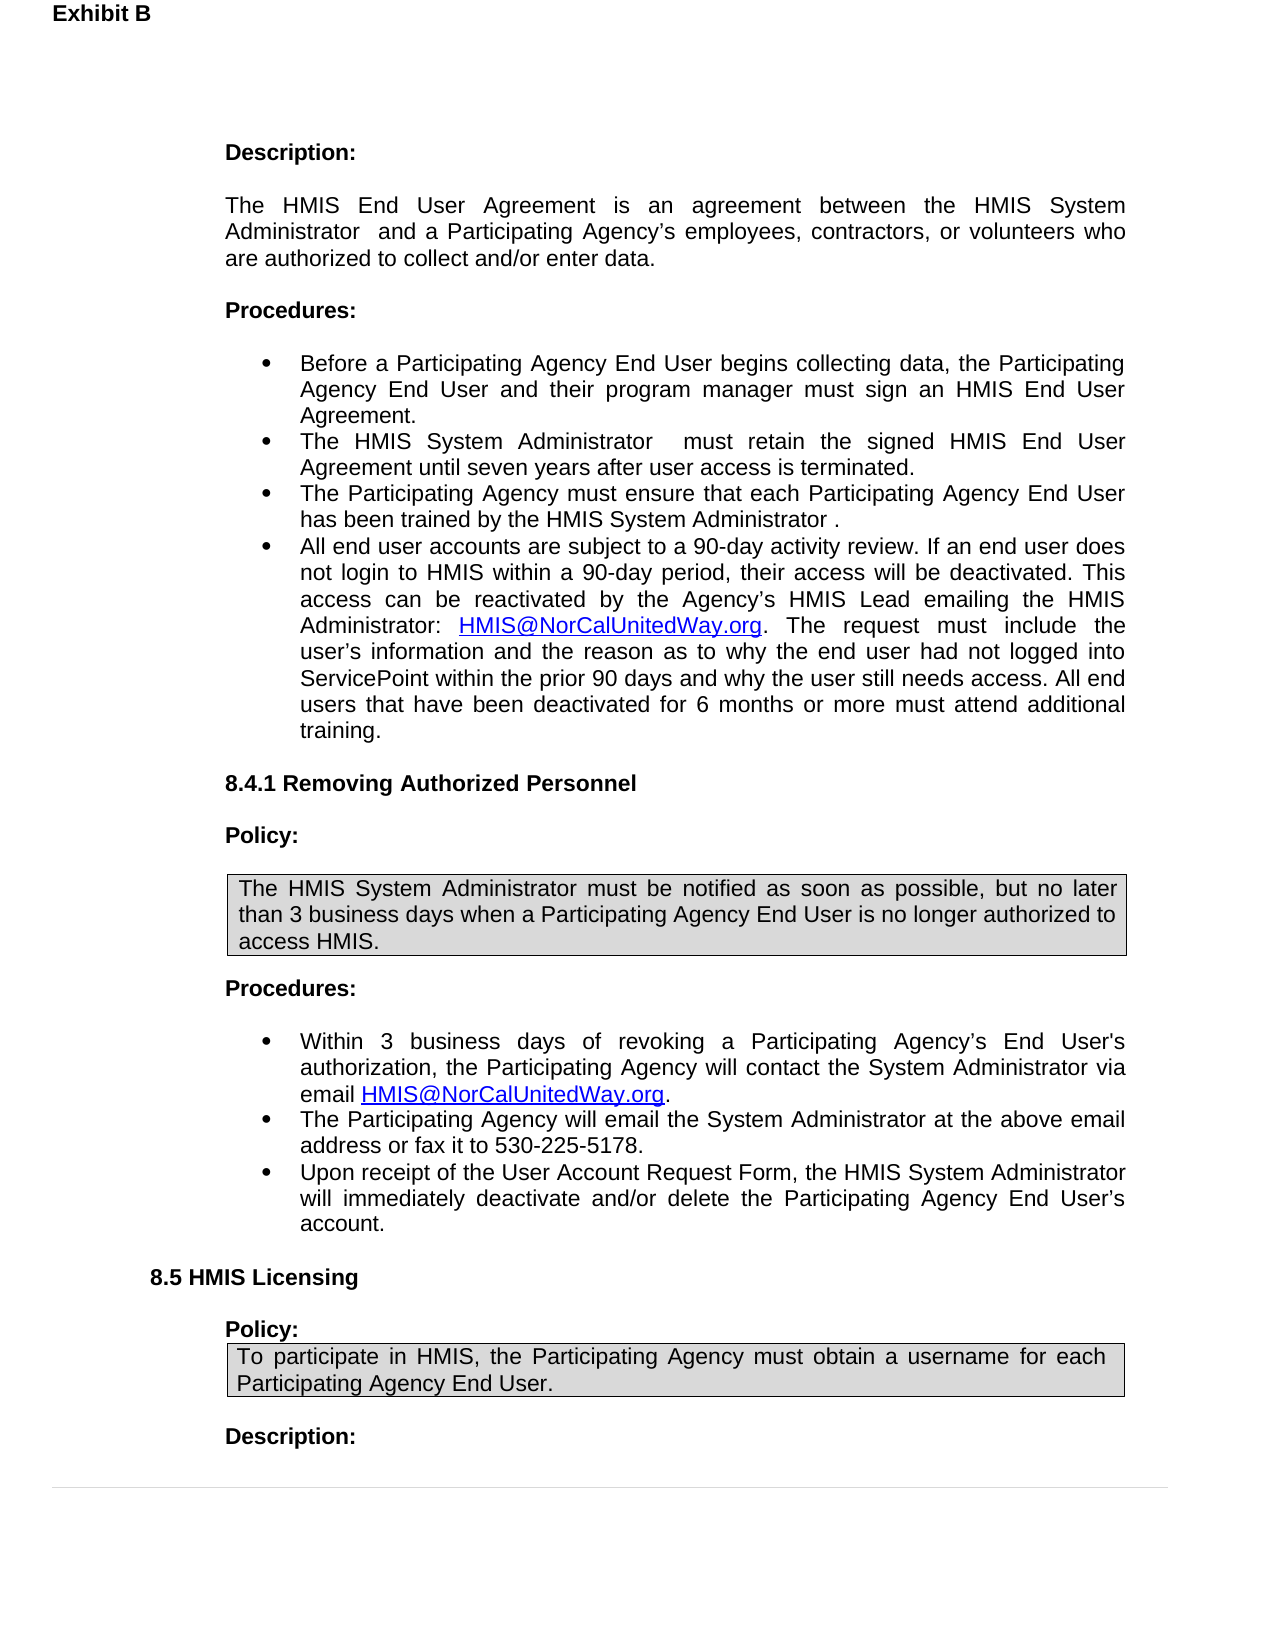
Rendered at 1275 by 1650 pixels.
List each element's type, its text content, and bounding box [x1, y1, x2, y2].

text Procedures: [225, 975, 1252, 1002]
list Within 3 business days of revoking a Participating Agency’s End User's authorization, the Participating Agency will contact the System Administrator via email HMIS@NorCalUnitedWay.org. [262, 1028, 1126, 1107]
list Upon receipt of the User Account Request Form, the HMIS System Administrator will immediately deactivate and/or delete the Participating Agency End User’s account. [262, 1159, 1126, 1237]
list Before a Participating Agency End User begins collecting data, the Participating Agency End User and their program manager must sign an HMIS End User Agreement. [262, 350, 1126, 429]
subtitle HMIS Licensing Policy: [150, 1264, 359, 1342]
list The HMIS System Administrator must retain the signed HMIS End User Agreement until seven years after user access is terminated. [262, 429, 1126, 480]
list The Participating Agency must ensure that each Participating Agency End User has been trained by the HMIS System Administrator . [262, 481, 1126, 533]
subtitle Procedures: [225, 297, 1252, 323]
text Description: [225, 1423, 1252, 1449]
subtitle Removing Authorized Personnel Policy: [225, 769, 637, 849]
text Description: [225, 139, 1252, 165]
list All end user accounts are subject to a 90-day activity review. If an end user does not login to HMIS within a 90-day period, their access will be deactivated. This access can be reactivated by the Agency’s HMIS Lead emailing the HMIS Administrator: HMIS@NorCalUnitedWay.org. The request must include the user’s information and the reason as to why the end user had not logged into ServicePoint within the prior 90 days and why the user still needs access. All end users that have been deactivated for 6 months or more must attend additional training. [262, 533, 1126, 744]
list The Participating Agency will email the System Administrator at the above email address or fax it to 530-225-5178. [262, 1107, 1126, 1159]
text The HMIS End User Agreement is an agreement between the HMIS System Administrator and a Participating Agency’s employees, contractors, or volunteers who are authorized to collect and/or enter data. [225, 192, 1126, 271]
